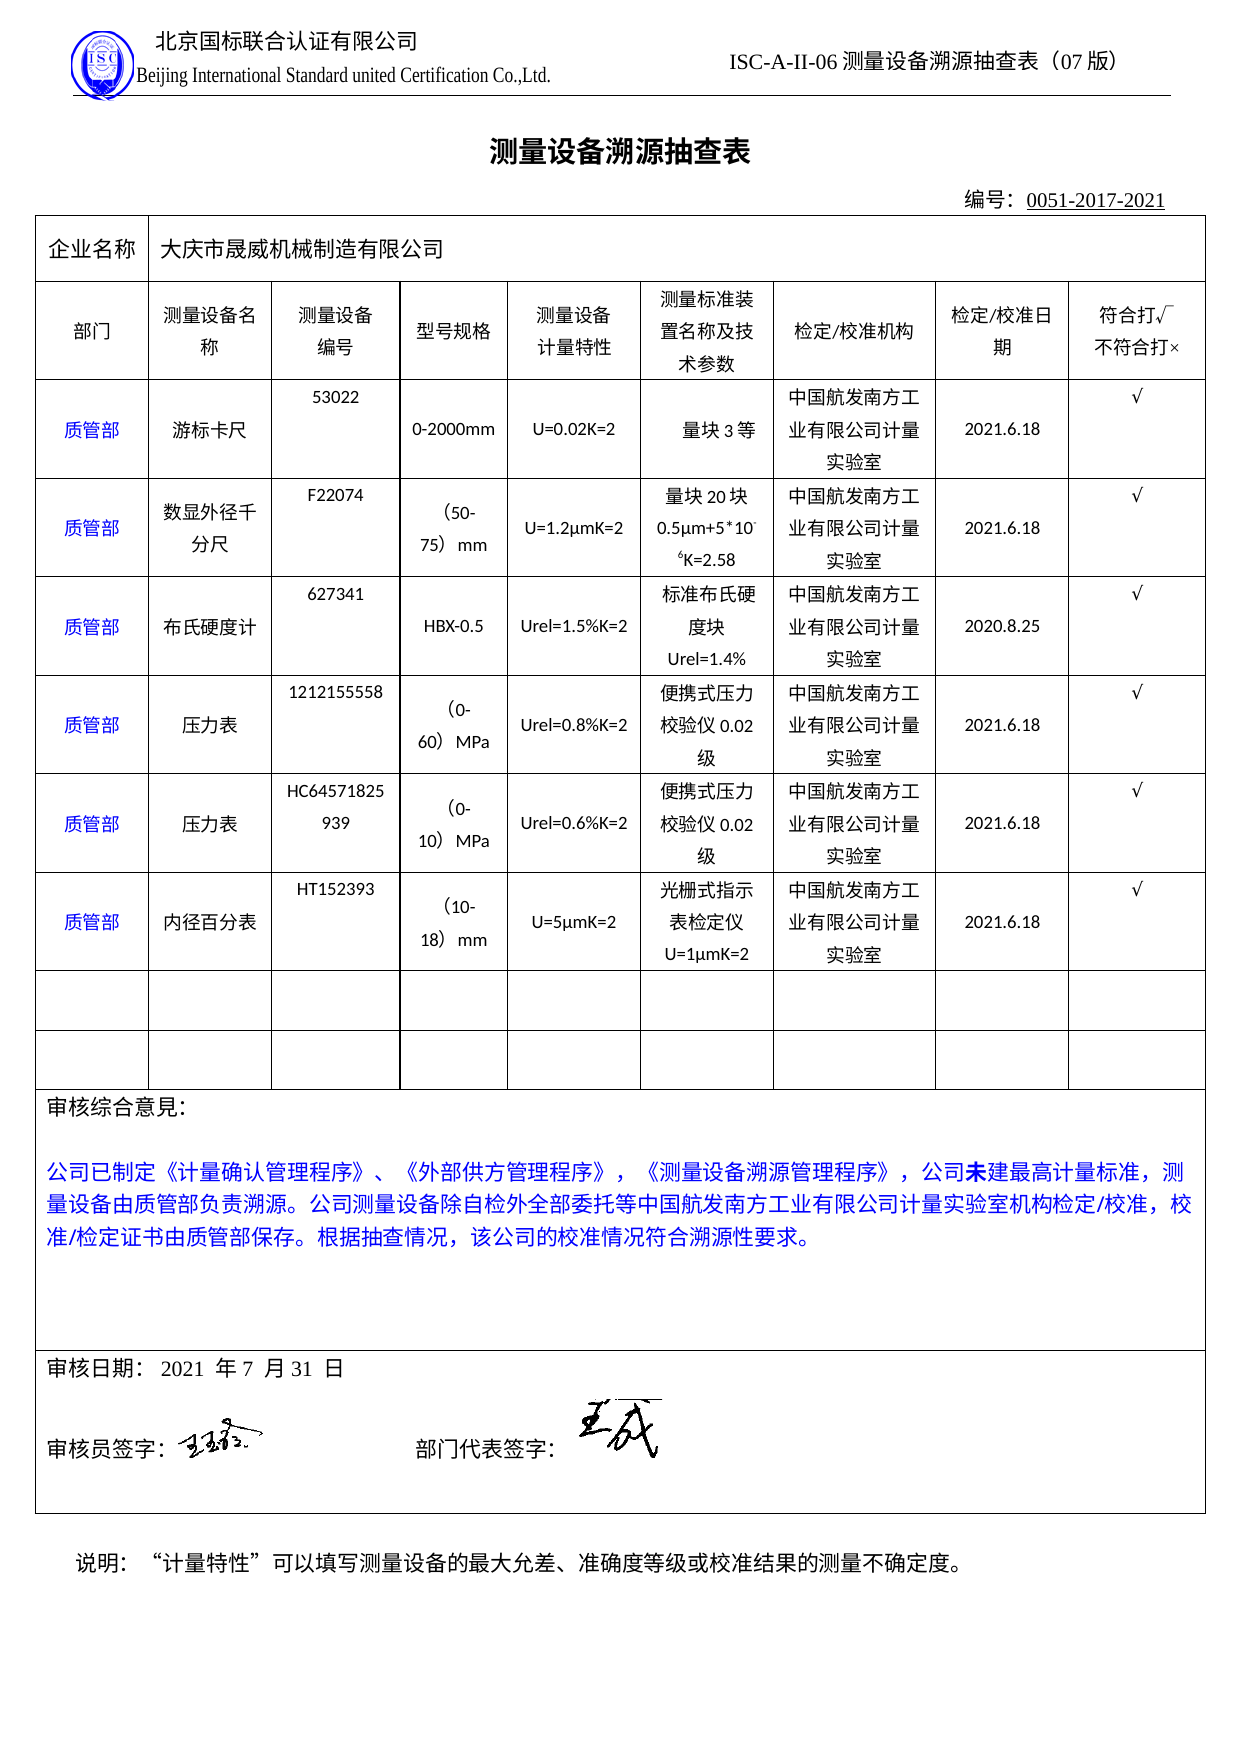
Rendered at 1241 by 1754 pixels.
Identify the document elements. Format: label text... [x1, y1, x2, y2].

table_cell 测量设备名称 [149, 282, 271, 379]
table_cell 检定/校准机构 [774, 282, 935, 379]
table_cell [401, 1031, 507, 1089]
table_cell HC64571825939 [272, 774, 399, 872]
table_cell （50-75）mm [401, 479, 507, 576]
table_cell 中国航发南方工业有限公司计量实验室 [774, 873, 935, 970]
table_cell [641, 971, 773, 1029]
table_cell √ [1069, 774, 1205, 872]
table_cell 质管部 [36, 380, 148, 478]
picture [70, 31, 133, 100]
table_cell 量块3等 [641, 380, 773, 478]
table_cell 质管部 [36, 774, 148, 872]
table_cell [401, 971, 507, 1029]
text 测量设备溯源抽查表 [75, 118, 1165, 183]
table_cell U=1.2μmK=2 [508, 479, 640, 576]
table_header 大庆市晟威机械制造有限公司 [149, 216, 1205, 281]
table_cell [272, 971, 399, 1029]
table_cell [272, 1031, 399, 1089]
table_cell [149, 971, 271, 1029]
table_cell 2021.6.18 [936, 676, 1068, 773]
table_cell 标准布氏硬度块Urel=1.4% [641, 577, 773, 675]
table_cell [1069, 1031, 1205, 1089]
table_cell 中国航发南方工业有限公司计量实验室 [774, 774, 935, 872]
table_cell [774, 1031, 935, 1089]
table_cell 光栅式指示表检定仪U=1μmK=2 [641, 873, 773, 970]
table_cell 型号规格 [401, 282, 507, 379]
table_cell 中国航发南方工业有限公司计量实验室 [774, 380, 935, 478]
table_cell √ [1069, 676, 1205, 773]
table_cell 质管部 [36, 577, 148, 675]
text 编号：0051-2017-2021 [75, 183, 1165, 215]
text 说明：“计量特性”可以填写测量设备的最大允差、准确度等级或校准结果的测量不确定度。 [75, 1546, 1165, 1578]
table_cell [36, 971, 148, 1029]
table_cell 内径百分表 [149, 873, 271, 970]
table_cell 便携式压力校验仪0.02级 [641, 774, 773, 872]
table_cell Urel=1.5%K=2 [508, 577, 640, 675]
table_cell 627341 [272, 577, 399, 675]
table_cell √ [1069, 380, 1205, 478]
table_cell 质管部 [36, 676, 148, 773]
table_cell 质管部 [36, 873, 148, 970]
table_cell 2021.6.18 [936, 774, 1068, 872]
table_cell 中国航发南方工业有限公司计量实验室 [774, 577, 935, 675]
table_cell 部门 [36, 282, 148, 379]
table_cell 2020.8.25 [936, 577, 1068, 675]
table_cell [508, 971, 640, 1029]
table_cell （0-10）MPa [401, 774, 507, 872]
table_cell F22074 [272, 479, 399, 576]
table_cell 2021.6.18 [936, 380, 1068, 478]
table_cell [641, 1031, 773, 1089]
table_cell U=0.02K=2 [508, 380, 640, 478]
table_cell √ [1069, 873, 1205, 970]
table_cell [149, 1031, 271, 1089]
table_cell 质管部 [36, 479, 148, 576]
table_cell 审核综合意見： 公司已制定《计量确认管理程序》、《外部供方管理程序》，《测量设备溯源管理程序》，公司未建最高计量标准，测量设备由质管部负责溯源。公司测量设备除自检外全部委托等中国航发南方工业有限公司计量实验室机构检定/校准，校准/检定证书由质管部保存。根据抽查情况，该公司的校准情况符合溯源性要求。 [36, 1090, 1205, 1350]
table_cell Urel=0.6%K=2 [508, 774, 640, 872]
table_cell 1212155558 [272, 676, 399, 773]
table_cell 符合打√ 不符合打× [1069, 282, 1205, 379]
table_cell [774, 971, 935, 1029]
table_header 企业名称 [36, 216, 148, 281]
table_cell 审核日期： 2021 年 7 月 31 日 审核员签字： 部门代表签字： [36, 1351, 1205, 1512]
table_cell [36, 1031, 148, 1089]
table_cell 2021.6.18 [936, 479, 1068, 576]
table_cell 检定/校准日期 [936, 282, 1068, 379]
table_cell 测量设备 计量特性 [508, 282, 640, 379]
table_cell 游标卡尺 [149, 380, 271, 478]
table_cell [936, 971, 1068, 1029]
table_cell [1069, 971, 1205, 1029]
table_cell 布氏硬度计 [149, 577, 271, 675]
table_cell （0-60）MPa [401, 676, 507, 773]
table_cell HBX-0.5 [401, 577, 507, 675]
table_cell 压力表 [149, 774, 271, 872]
table_cell Urel=0.8%K=2 [508, 676, 640, 773]
table_cell 中国航发南方工业有限公司计量实验室 [774, 676, 935, 773]
table_cell U=5μmK=2 [508, 873, 640, 970]
table_cell 量块20块0.5μm+5*10-6K=2.58 [641, 479, 773, 576]
table_cell 测量标准装置名称及技术参数 [641, 282, 773, 379]
table_cell [936, 1031, 1068, 1089]
table_cell 0-2000mm [401, 380, 507, 478]
table_cell （10-18）mm [401, 873, 507, 970]
table_cell 测量设备 编号 [272, 282, 399, 379]
table_cell HT152393 [272, 873, 399, 970]
table_cell 压力表 [149, 676, 271, 773]
table_cell 便携式压力校验仪0.02级 [641, 676, 773, 773]
table_cell √ [1069, 479, 1205, 576]
table_cell √ [1069, 577, 1205, 675]
table_cell 数显外径千分尺 [149, 479, 271, 576]
table_cell 2021.6.18 [936, 873, 1068, 970]
picture [177, 1417, 264, 1458]
table_cell 中国航发南方工业有限公司计量实验室 [774, 479, 935, 576]
table_cell [508, 1031, 640, 1089]
table_cell 53022 [272, 380, 399, 478]
